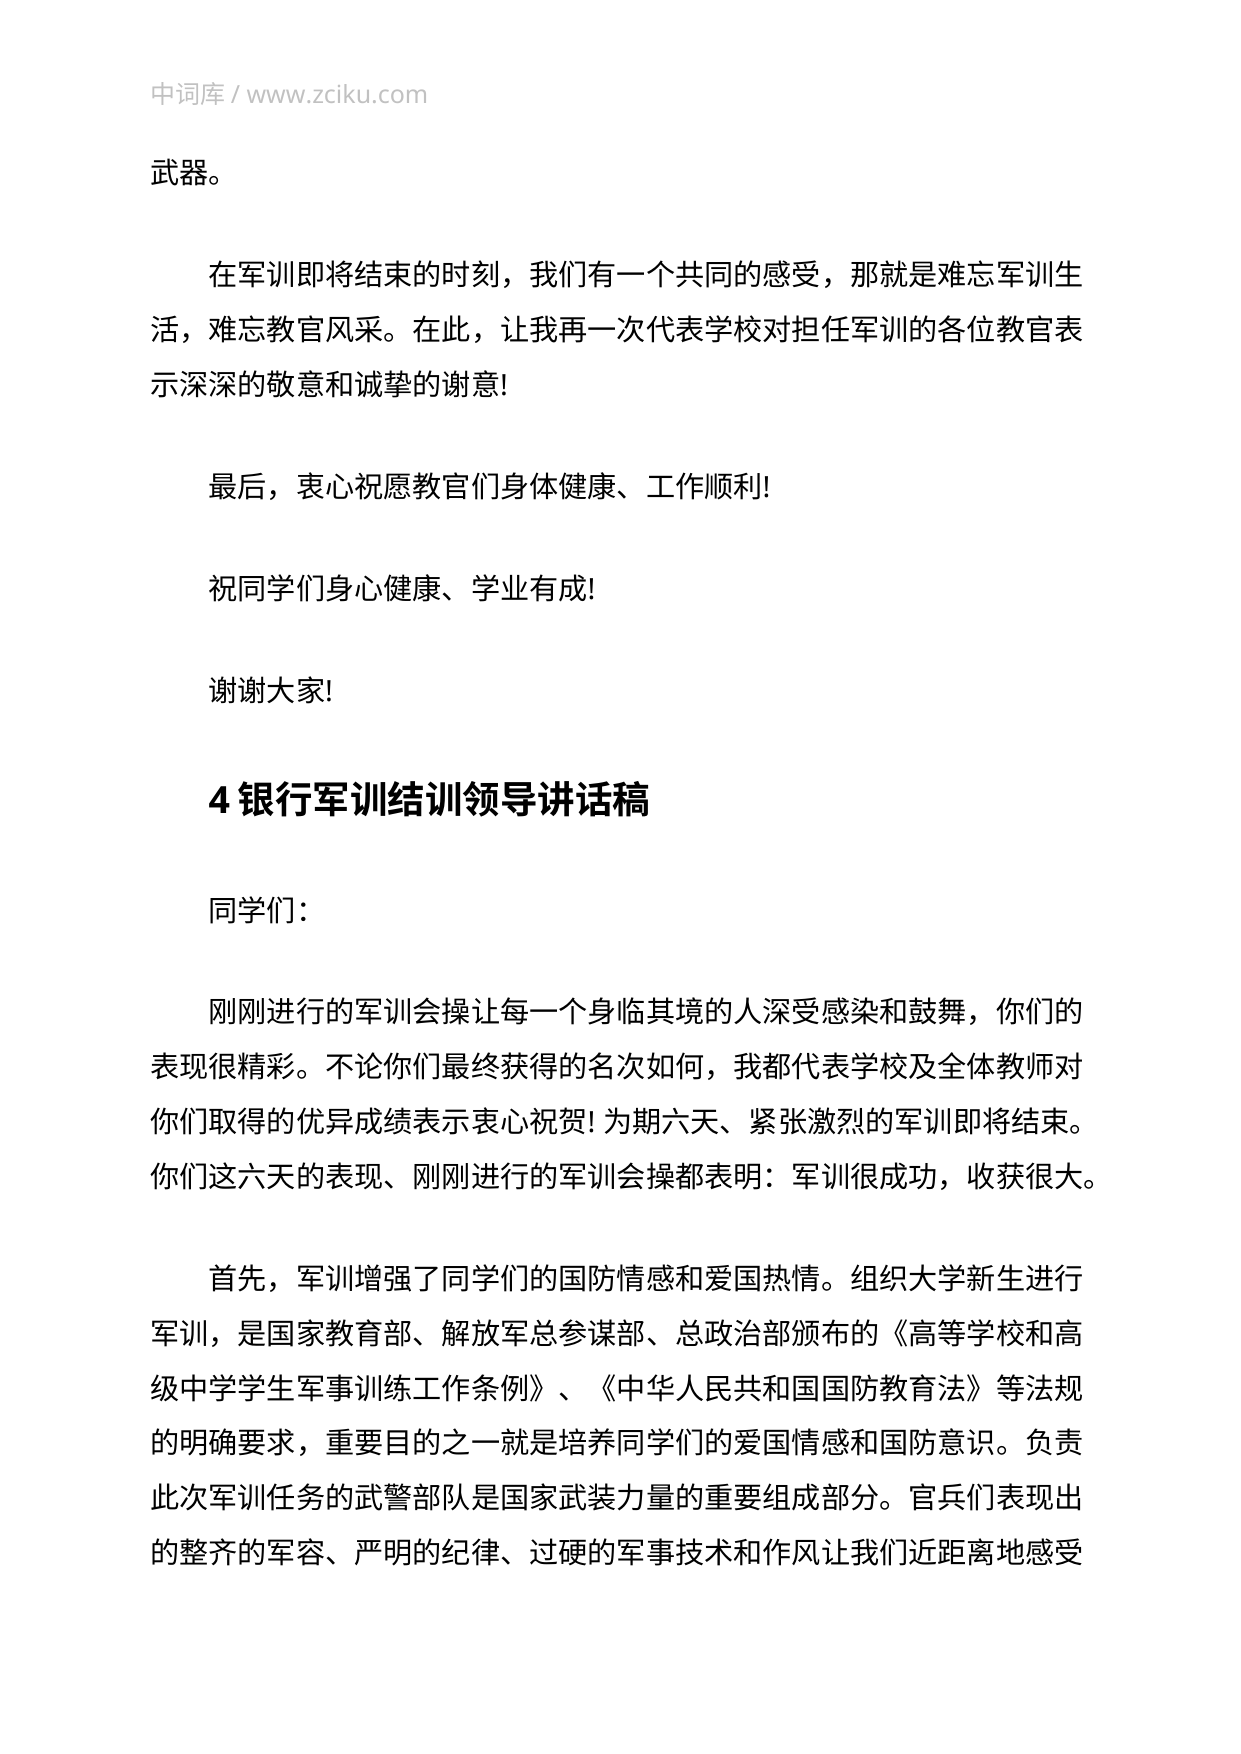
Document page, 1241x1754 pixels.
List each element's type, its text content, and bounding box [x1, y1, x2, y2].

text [150, 150, 1090, 192]
text 谢谢大家! [150, 667, 1090, 710]
text 同学们： [150, 887, 1090, 929]
text 4银行军训结训领导讲话稿 [150, 769, 1090, 824]
text 祝同学们身心健康、学业有成! [150, 566, 1090, 608]
text 最后，衷心祝愿教官们身体健康、工作顺利! [150, 463, 1090, 506]
text 刚刚进行的军训会操让每一个身临其境的人深受感染和鼓舞，你们的表现很精彩。不论你们最终获得的名次如何，我都代表学校及全体教师对你们取得的优异成绩表示衷心祝贺! 为期六天、紧张激烈的军训即将结束。你们这六天的表现、刚刚进行的军训会操都表明：军训很成功，收获很大。 [150, 989, 1090, 1196]
text 在军训即将结束的时刻，我们有一个共同的感受，那就是难忘军训生活，难忘教官风采。在此，让我再一次代表学校对担任军训的各位教官表示深深的敬意和诚挚的谢意! [150, 252, 1090, 404]
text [150, 1255, 1090, 1572]
